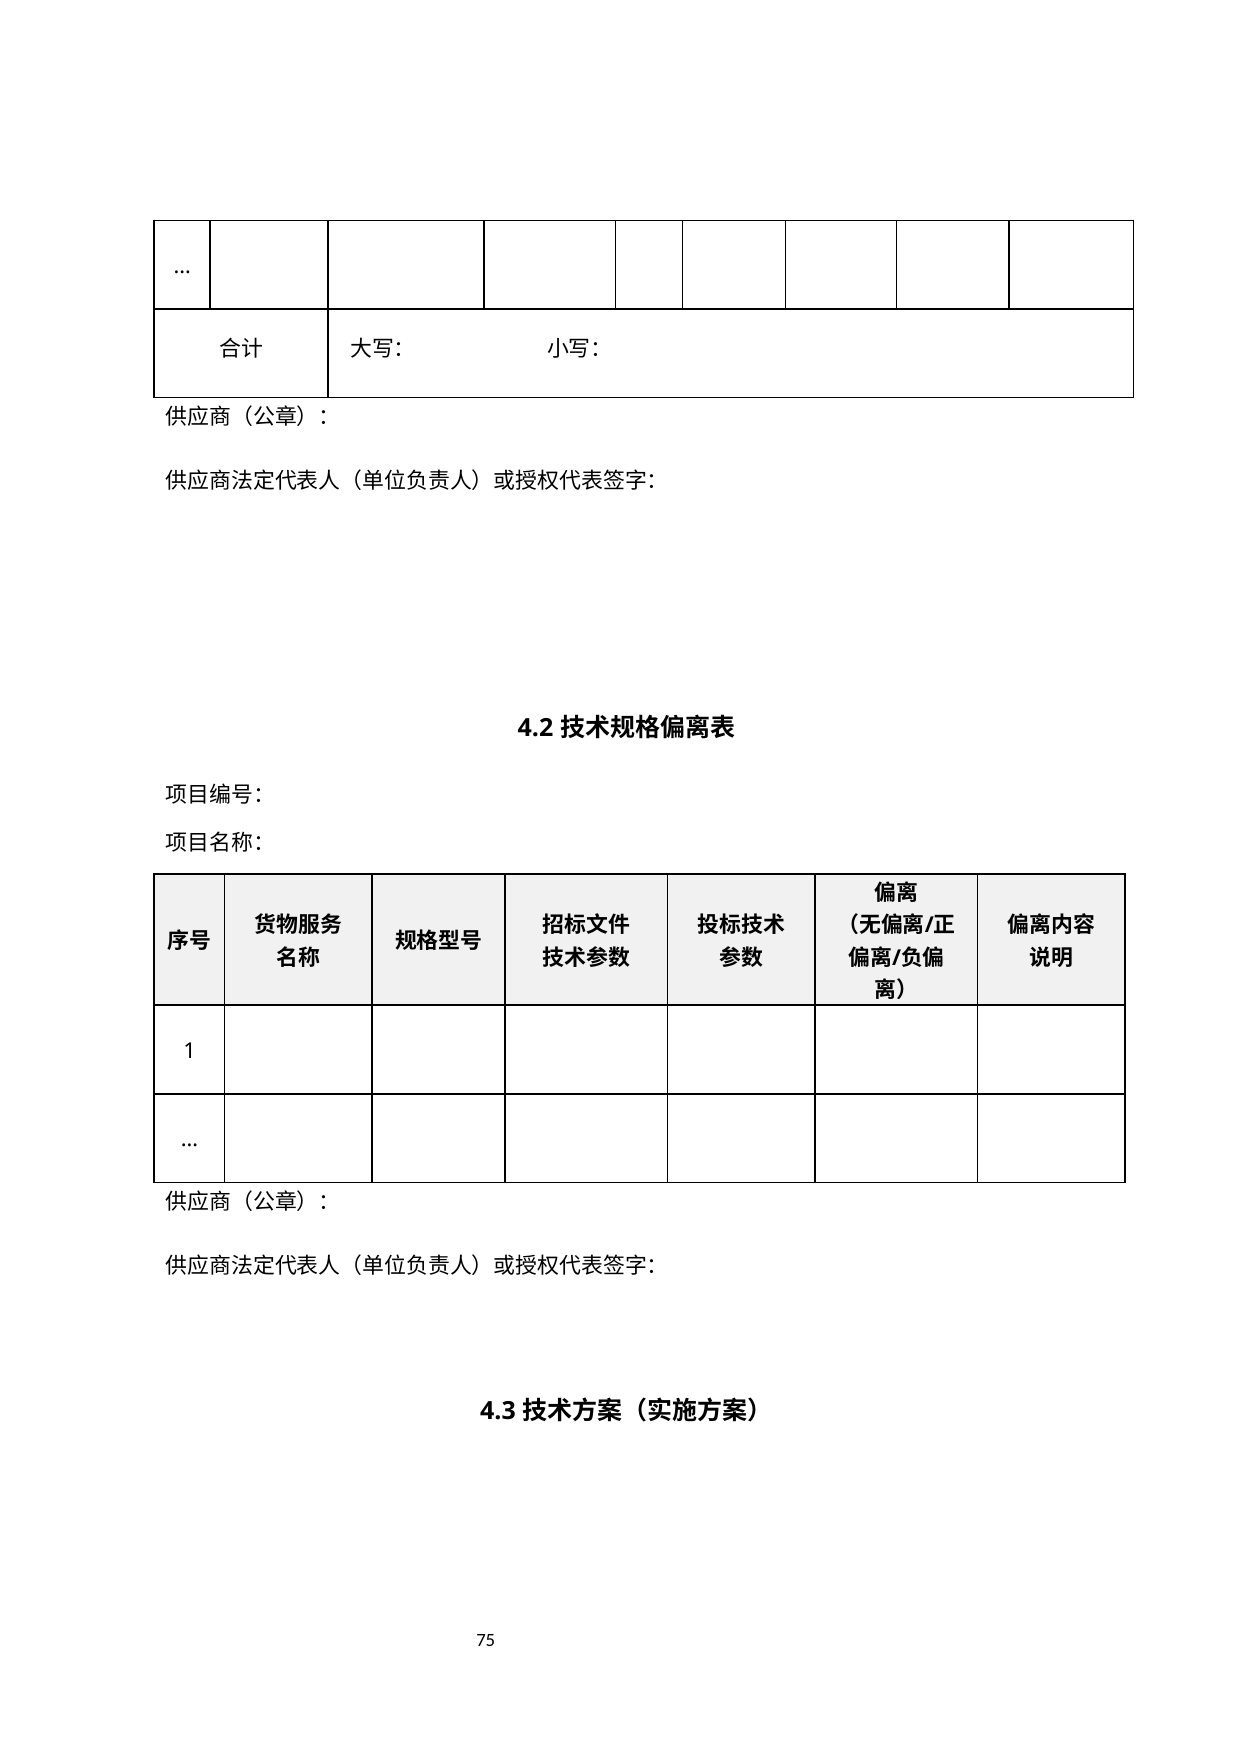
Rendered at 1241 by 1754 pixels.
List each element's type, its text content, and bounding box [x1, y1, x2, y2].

table_cell [225, 1095, 371, 1182]
table_cell [373, 1095, 504, 1182]
table_cell [683, 221, 785, 308]
table_cell [485, 221, 615, 308]
table_cell [897, 221, 1008, 308]
table_header 货物服务 名称 [225, 875, 371, 1004]
table_cell [506, 1006, 667, 1093]
text 供应商法定代表人（单位负责人）或授权代表签字： [165, 463, 1087, 495]
table_cell [978, 1006, 1124, 1093]
table_cell [225, 1006, 371, 1093]
table_cell 1 [155, 1006, 224, 1093]
text 4.3 技术方案（实施方案） [165, 1376, 1087, 1441]
table_cell 合计 [155, 310, 327, 397]
table_cell [786, 221, 896, 308]
table_header 投标技术 参数 [668, 875, 814, 1004]
table_cell [978, 1095, 1124, 1182]
table_header 偏离内容 说明 [978, 875, 1124, 1004]
table_cell [329, 221, 483, 308]
text 4.2 技术规格偏离表 [165, 693, 1087, 758]
text 项目名称： [165, 824, 1087, 857]
table_cell [373, 1006, 504, 1093]
table_header 偏离 （无偏离/正偏离/负偏离） [816, 875, 977, 1004]
table_cell [506, 1095, 667, 1182]
table_header 序号 [155, 875, 224, 1004]
table_cell [668, 1006, 814, 1093]
text 供应商（公章）： [165, 1183, 1087, 1216]
table_cell … [155, 221, 209, 308]
table_header 规格型号 [373, 875, 504, 1004]
text 供应商（公章）： [165, 398, 1087, 431]
text 供应商法定代表人（单位负责人）或授权代表签字： [165, 1247, 1087, 1280]
table_cell [1010, 221, 1133, 308]
table_cell [211, 221, 327, 308]
table_cell 大写： 小写： [329, 310, 1133, 397]
table_cell [816, 1095, 977, 1182]
table_cell … [155, 1095, 224, 1182]
table_header 招标文件 技术参数 [506, 875, 667, 1004]
table_cell [668, 1095, 814, 1182]
text 项目编号： [165, 776, 1087, 809]
table_cell [816, 1006, 977, 1093]
table_cell [616, 221, 682, 308]
